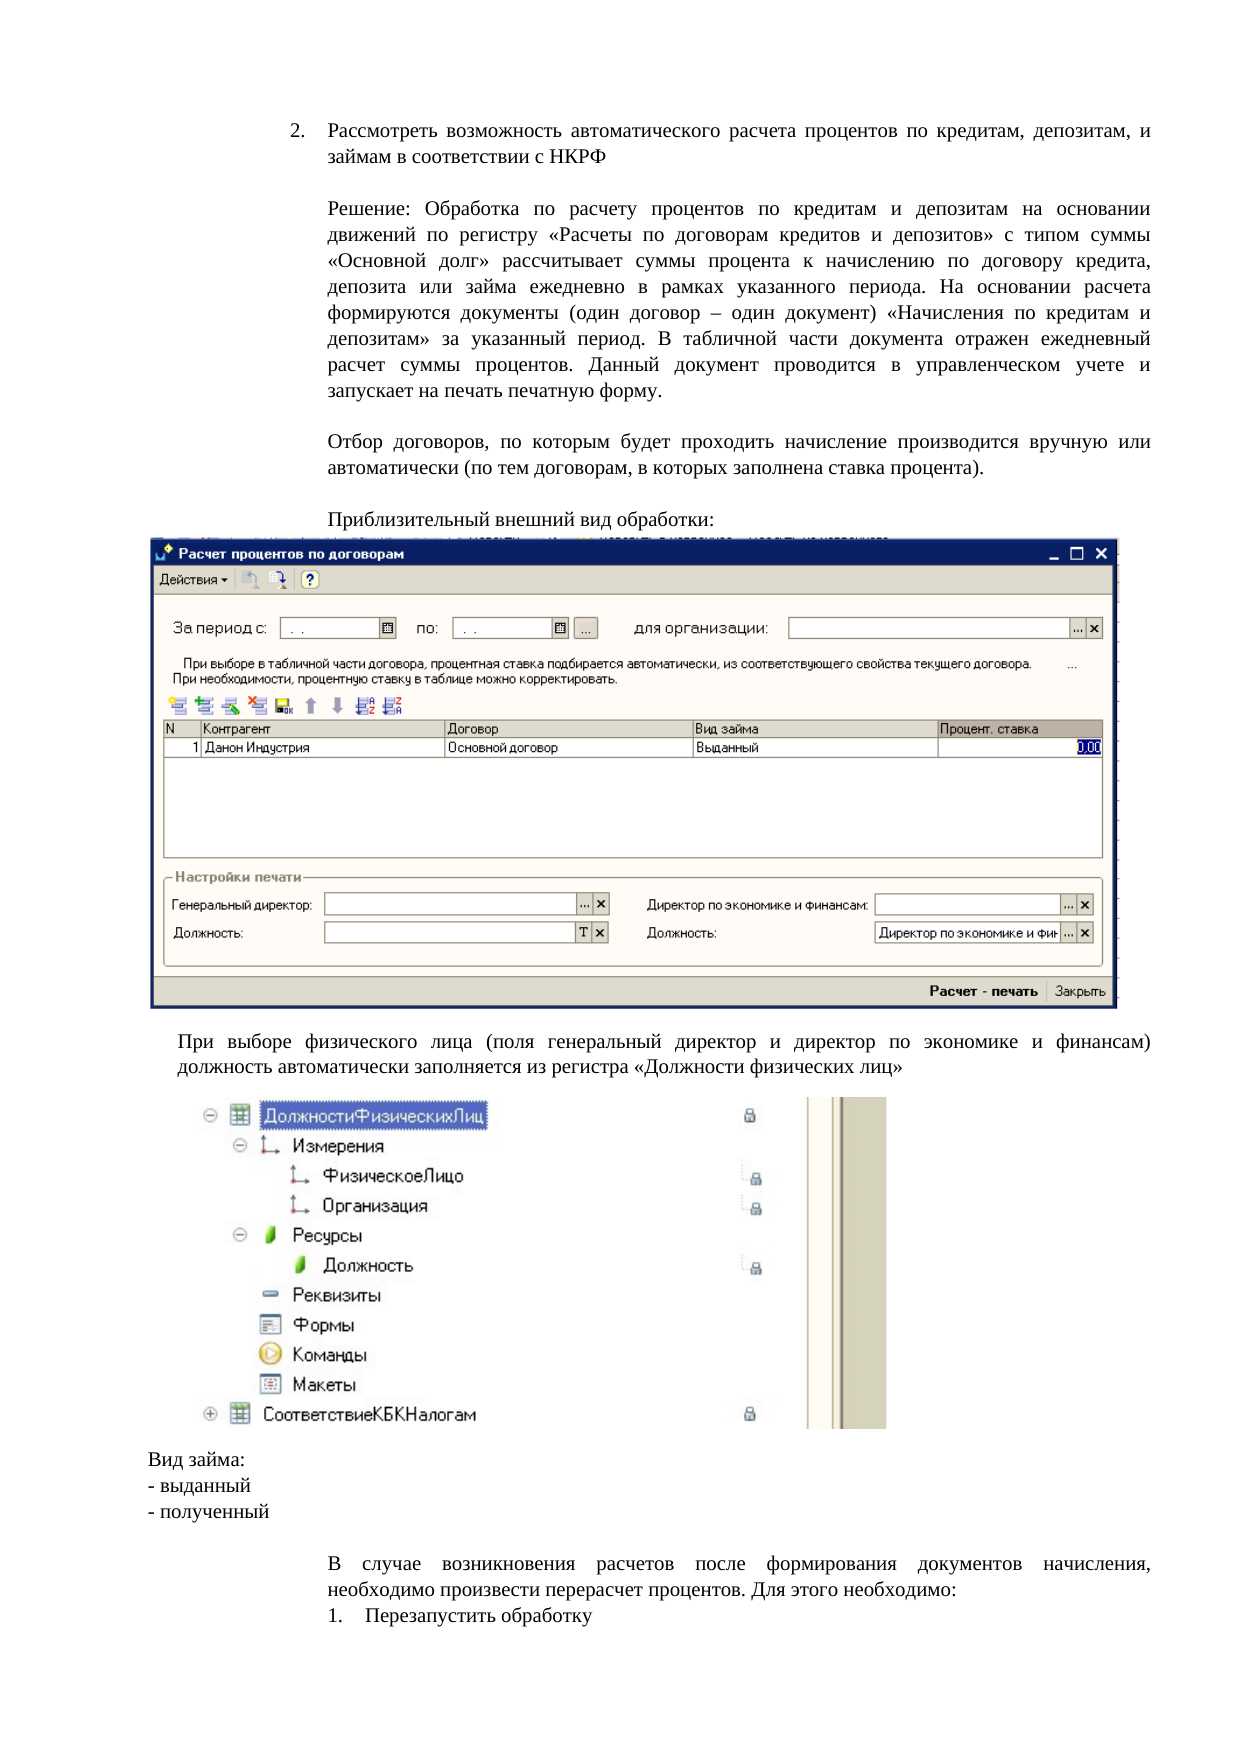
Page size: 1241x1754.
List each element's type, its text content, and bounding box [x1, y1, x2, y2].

list Вид займа: [148, 1447, 1152, 1471]
list Рассмотреть возможность автоматического расчета процентов по кредитам, депозитам, и займам в соответствии с НКРФ [290, 118, 1152, 168]
list - выданный [148, 1473, 1152, 1497]
picture [147, 533, 1123, 1010]
list В случае возникновения расчетов после формирования документов начисления, необходимо произвести перерасчет процентов. Для этого необходимо: [327, 1551, 1152, 1601]
list Приблизительный внешний вид обработки: [327, 507, 1152, 531]
list Перезапустить обработку [327, 1603, 1152, 1627]
picture [177, 1097, 887, 1429]
text При выборе физического лица (поля генеральный директор и директор по экономике и финансам) должность автоматически заполняется из регистра «Должности физических лиц» [177, 1028, 1152, 1078]
list - полученный [148, 1499, 1152, 1523]
list Решение: Обработка по расчету процентов по кредитам и депозитам на основании движений по регистру «Расчеты по договорам кредитов и депозитов» с типом суммы «Основной долг» рассчитывает суммы процента к начислению по договору кредита, депозита или займа ежедневно в рамках указанного периода. На основании расчета формируются документы (один договор – один документ) «Начисления по кредитам и депозитам» за указанный период. В табличной части документа отражен ежедневный расчет суммы процентов. Данный документ проводится в управленческом учете и запускает на печать печатную форму. [327, 196, 1152, 402]
list Отбор договоров, по которым будет проходить начисление производится вручную или автоматически (по тем договорам, в которых заполнена ставка процента). [327, 429, 1152, 479]
